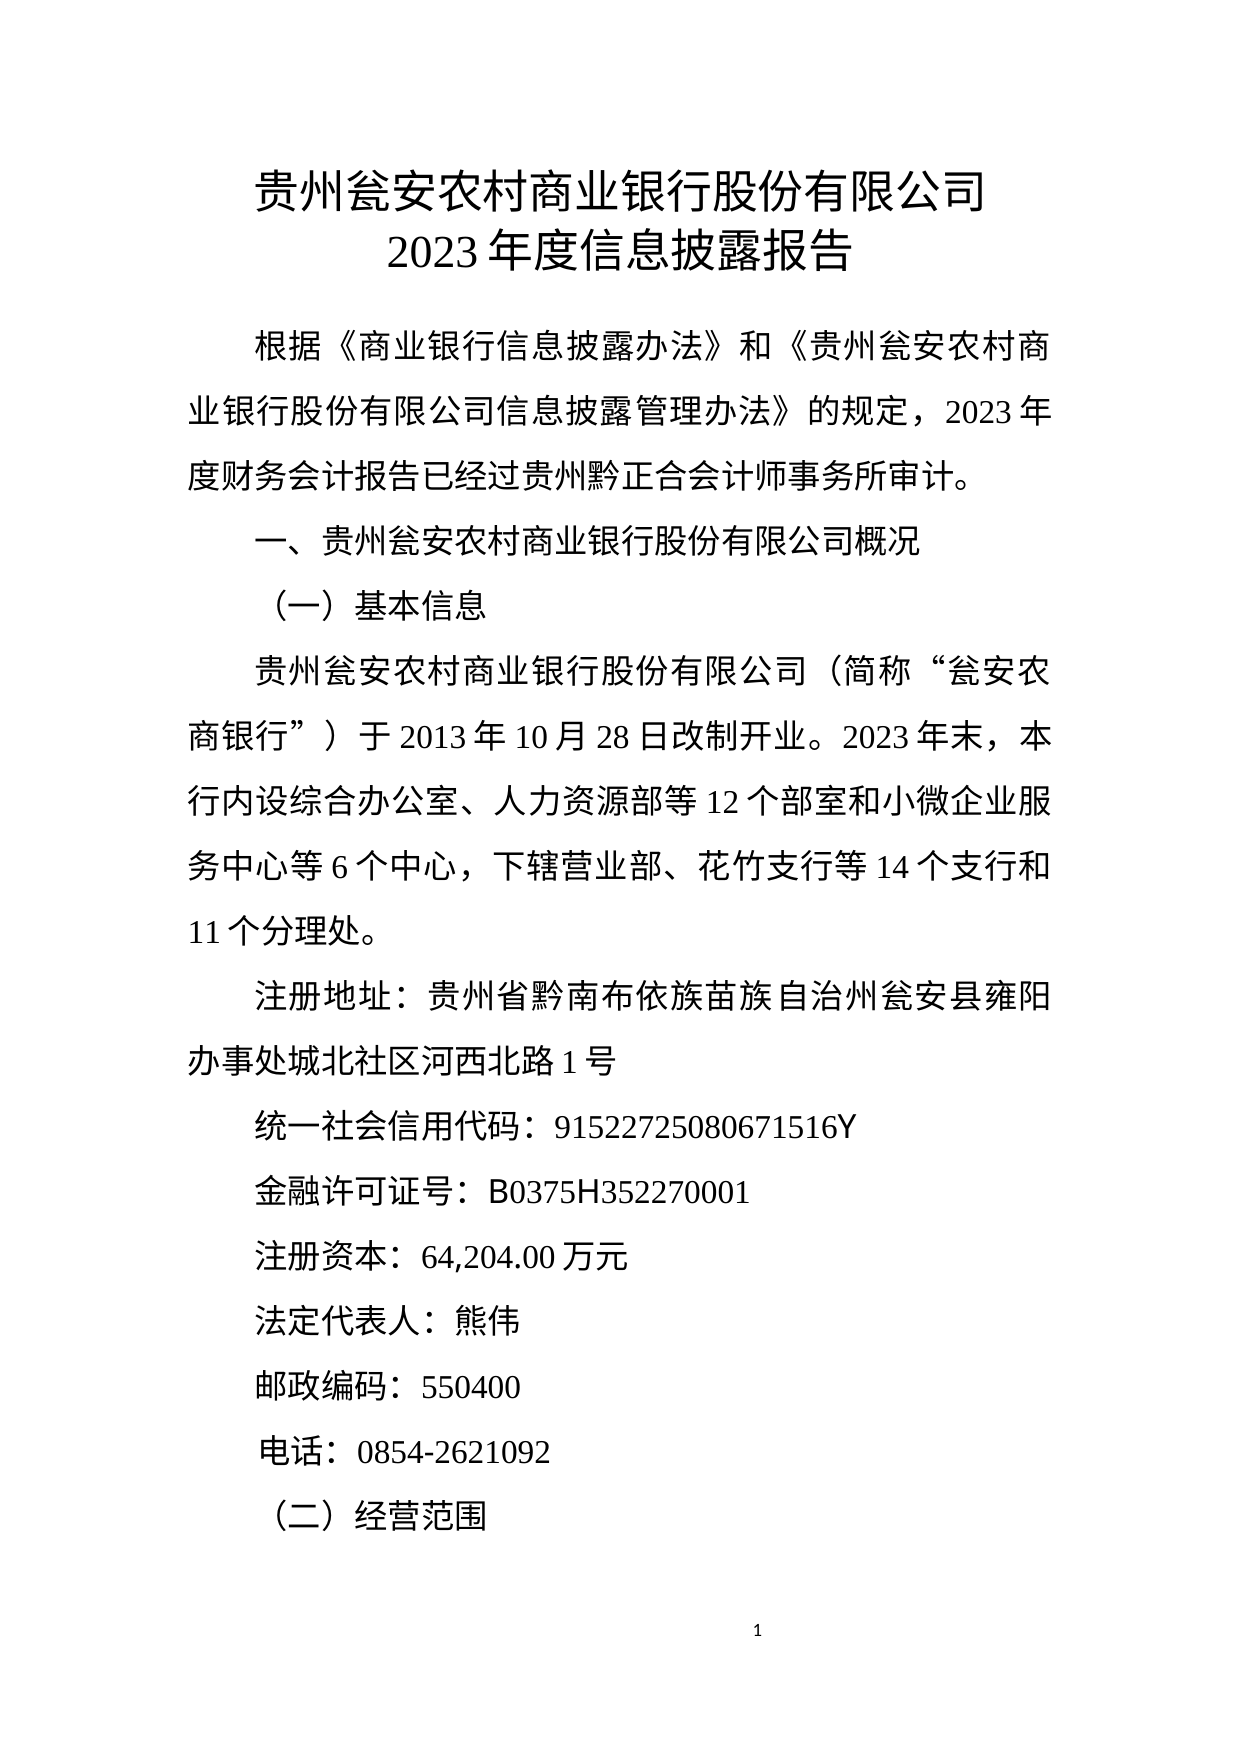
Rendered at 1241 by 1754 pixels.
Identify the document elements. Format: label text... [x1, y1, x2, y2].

text 邮政编码：550400 [187, 1351, 1053, 1416]
text 注册资本：64,204.00万元 [187, 1221, 1053, 1286]
text 统一社会信用代码：91522725080671516Y [187, 1091, 1053, 1156]
text 贵州瓮安农村商业银行股份有限公司（简称“瓮安农商银行”）于2013年10月28日改制开业。2023年末，本行内设综合办公室、人力资源部等12个部室和小微企业服务中心等6个中心，下辖营业部、花竹支行等14个支行和11个分理处。 [187, 636, 1053, 961]
text （一）基本信息 [187, 571, 1053, 636]
text 一、贵州瓮安农村商业银行股份有限公司概况 [187, 506, 1053, 571]
text 贵州瓮安农村商业银行股份有限公司 [187, 162, 1053, 220]
list （二）经营范围 [187, 1481, 1053, 1546]
text 2023年度信息披露报告 [187, 220, 1053, 279]
text 根据《商业银行信息披露办法》和《贵州瓮安农村商业银行股份有限公司信息披露管理办法》的规定，2023年度财务会计报告已经过贵州黔正合会计师事务所审计。 [187, 311, 1053, 506]
text 电话：0854-2621092 [187, 1416, 1053, 1481]
text 法定代表人：熊伟 [187, 1286, 1053, 1351]
text 注册地址：贵州省黔南布依族苗族自治州瓮安县雍阳办事处城北社区河西北路1号 [187, 961, 1053, 1091]
text 金融许可证号：B0375H352270001 [187, 1156, 1053, 1221]
